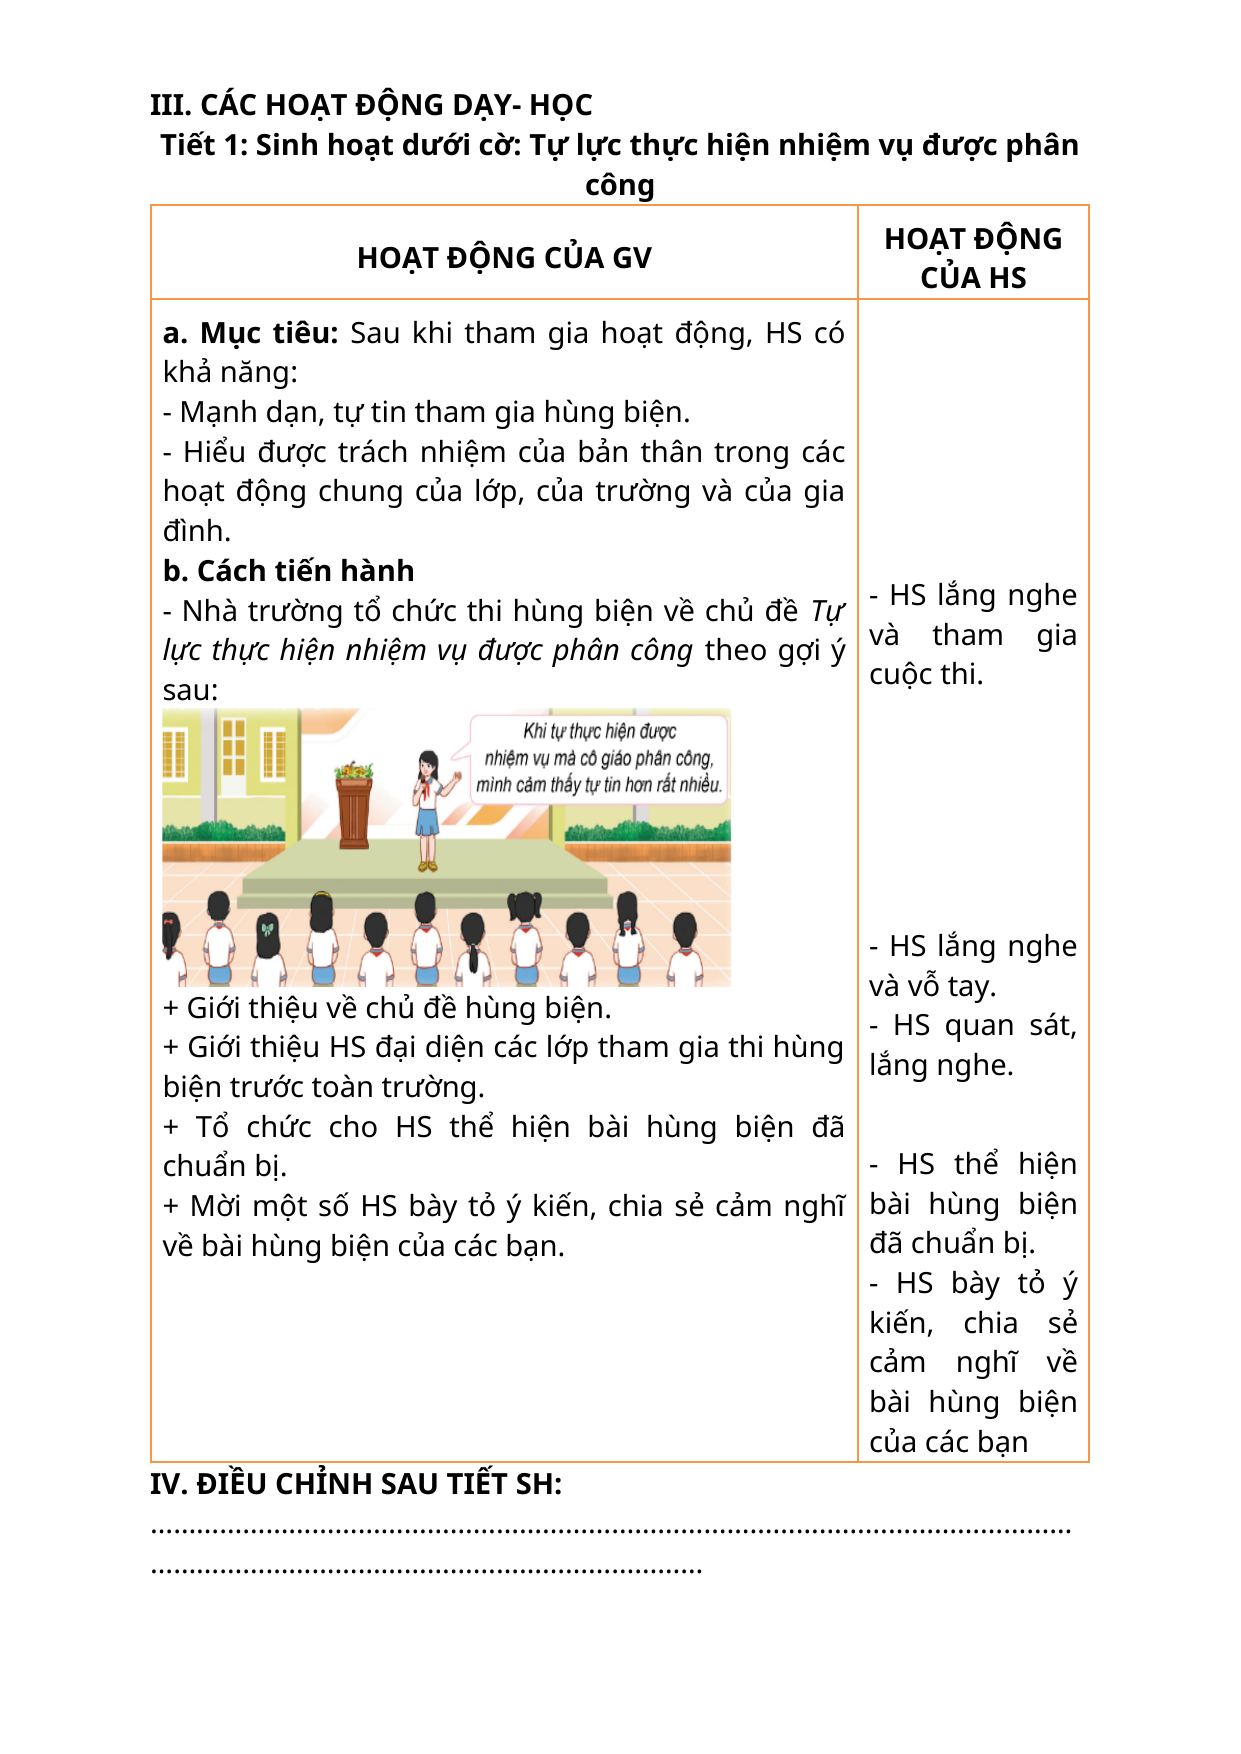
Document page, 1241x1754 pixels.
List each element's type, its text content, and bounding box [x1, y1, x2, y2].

table_header HOẠT ĐỘNG CỦA HS [859, 206, 1088, 297]
text Tiết 1: Sinh hoạt dưới cờ: Tự lực thực hiện nhiệm vụ được phân công [150, 124, 1090, 203]
table_cell - HS lắng nghe và tham gia cuộc thi. - HS lắng nghe và vỗ tay. - HS quan sát, lắng nghe. - HS thể hiện bài hùng biện đã chuẩn bị. - HS bày tỏ ý kiến, chia sẻ cảm nghĩ về bài hùng biện của các bạn [859, 300, 1088, 1461]
table_cell a. Mục tiêu: Sau khi tham gia hoạt động, HS có khả năng: - Mạnh dạn, tự tin tham gia hùng biện. - Hiểu được trách nhiệm của bản thân trong các hoạt động chung của lớp, của trường và của gia đình. b. Cách tiến hành - Nhà trường tổ chức thi hùng biện về chủ đề Tự lực thực hiện nhiệm vụ được phân công theo gợi ý sau: + Giới thiệu về chủ đề hùng biện. + Giới thiệu HS đại diện các lớp tham gia thi hùng biện trước toàn trường. + Tổ chức cho HS thể hiện bài hùng biện đã chuẩn bị. + Mời một số HS bày tỏ ý kiến, chia sẻ cảm nghĩ về bài hùng biện của các bạn. [152, 300, 857, 1461]
text IV. ĐIỀU CHỈNH SAU TIẾT SH: [150, 1463, 1090, 1503]
picture [162, 708, 732, 987]
table_header HOẠT ĐỘNG CỦA GV [152, 206, 857, 297]
text III. CÁC HOẠT ĐỘNG DẠY- HỌC [150, 84, 1090, 124]
text ………………………………………………………………………………………………………………………………………………………………………… [150, 1503, 1090, 1582]
